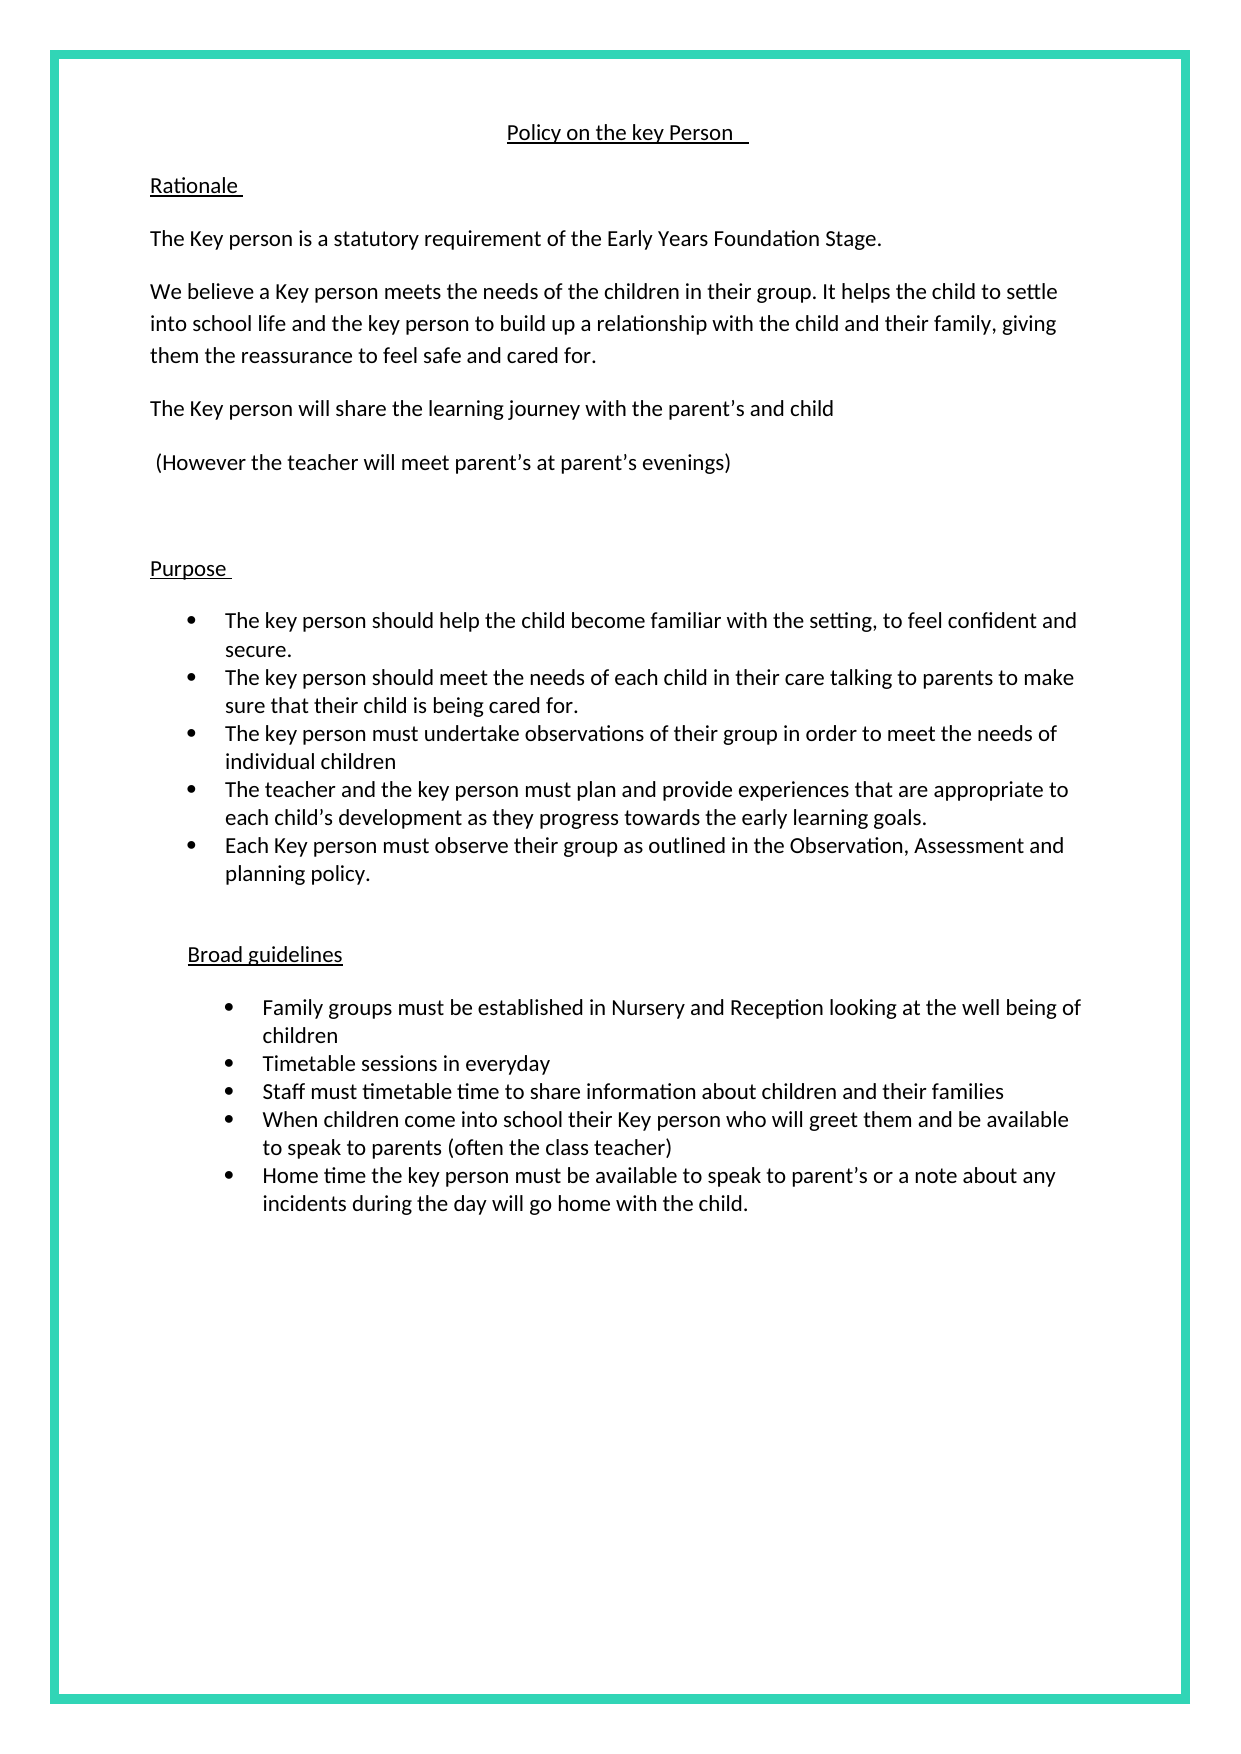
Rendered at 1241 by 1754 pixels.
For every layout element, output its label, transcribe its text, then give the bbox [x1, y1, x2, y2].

text Broad guidelines [187, 940, 1090, 968]
list Family groups must be established in Nursery and Reception looking at the well being of children [225, 993, 1090, 1049]
list Each Key person must observe their group as outlined in the Observation, Assessment and planning policy. [187, 831, 1090, 887]
list The key person should meet the needs of each child in their care talking to parents to make sure that their child is being cared for. [187, 663, 1090, 719]
text Policy on the key Person [150, 118, 1090, 146]
text We believe a Key person meets the needs of the children in their group. It helps the child to settle into school life and the key person to build up a relationship with the child and their family, giving them the reassurance to feel safe and cared for. [150, 277, 1090, 369]
list The key person should help the child become familiar with the setting, to feel confident and secure. [187, 607, 1090, 663]
text The Key person is a statutory requirement of the Early Years Foundation Stage. [150, 224, 1090, 252]
list Home time the key person must be available to speak to parent’s or a note about any incidents during the day will go home with the child. [225, 1161, 1090, 1217]
list When children come into school their Key person who will greet them and be available to speak to parents (often the class teacher) [225, 1105, 1090, 1161]
list Timetable sessions in everyday [225, 1049, 1090, 1077]
text Purpose [150, 554, 1090, 582]
text (However the teacher will meet parent’s at parent’s evenings) [150, 448, 1090, 476]
text Rationale [150, 171, 1090, 199]
list The teacher and the key person must plan and provide experiences that are appropriate to each child’s development as they progress towards the early learning goals. [187, 775, 1090, 831]
list Staff must timetable time to share information about children and their families [225, 1077, 1090, 1105]
text The Key person will share the learning journey with the parent’s and child [150, 394, 1090, 423]
list The key person must undertake observations of their group in order to meet the needs of individual children [187, 719, 1090, 775]
